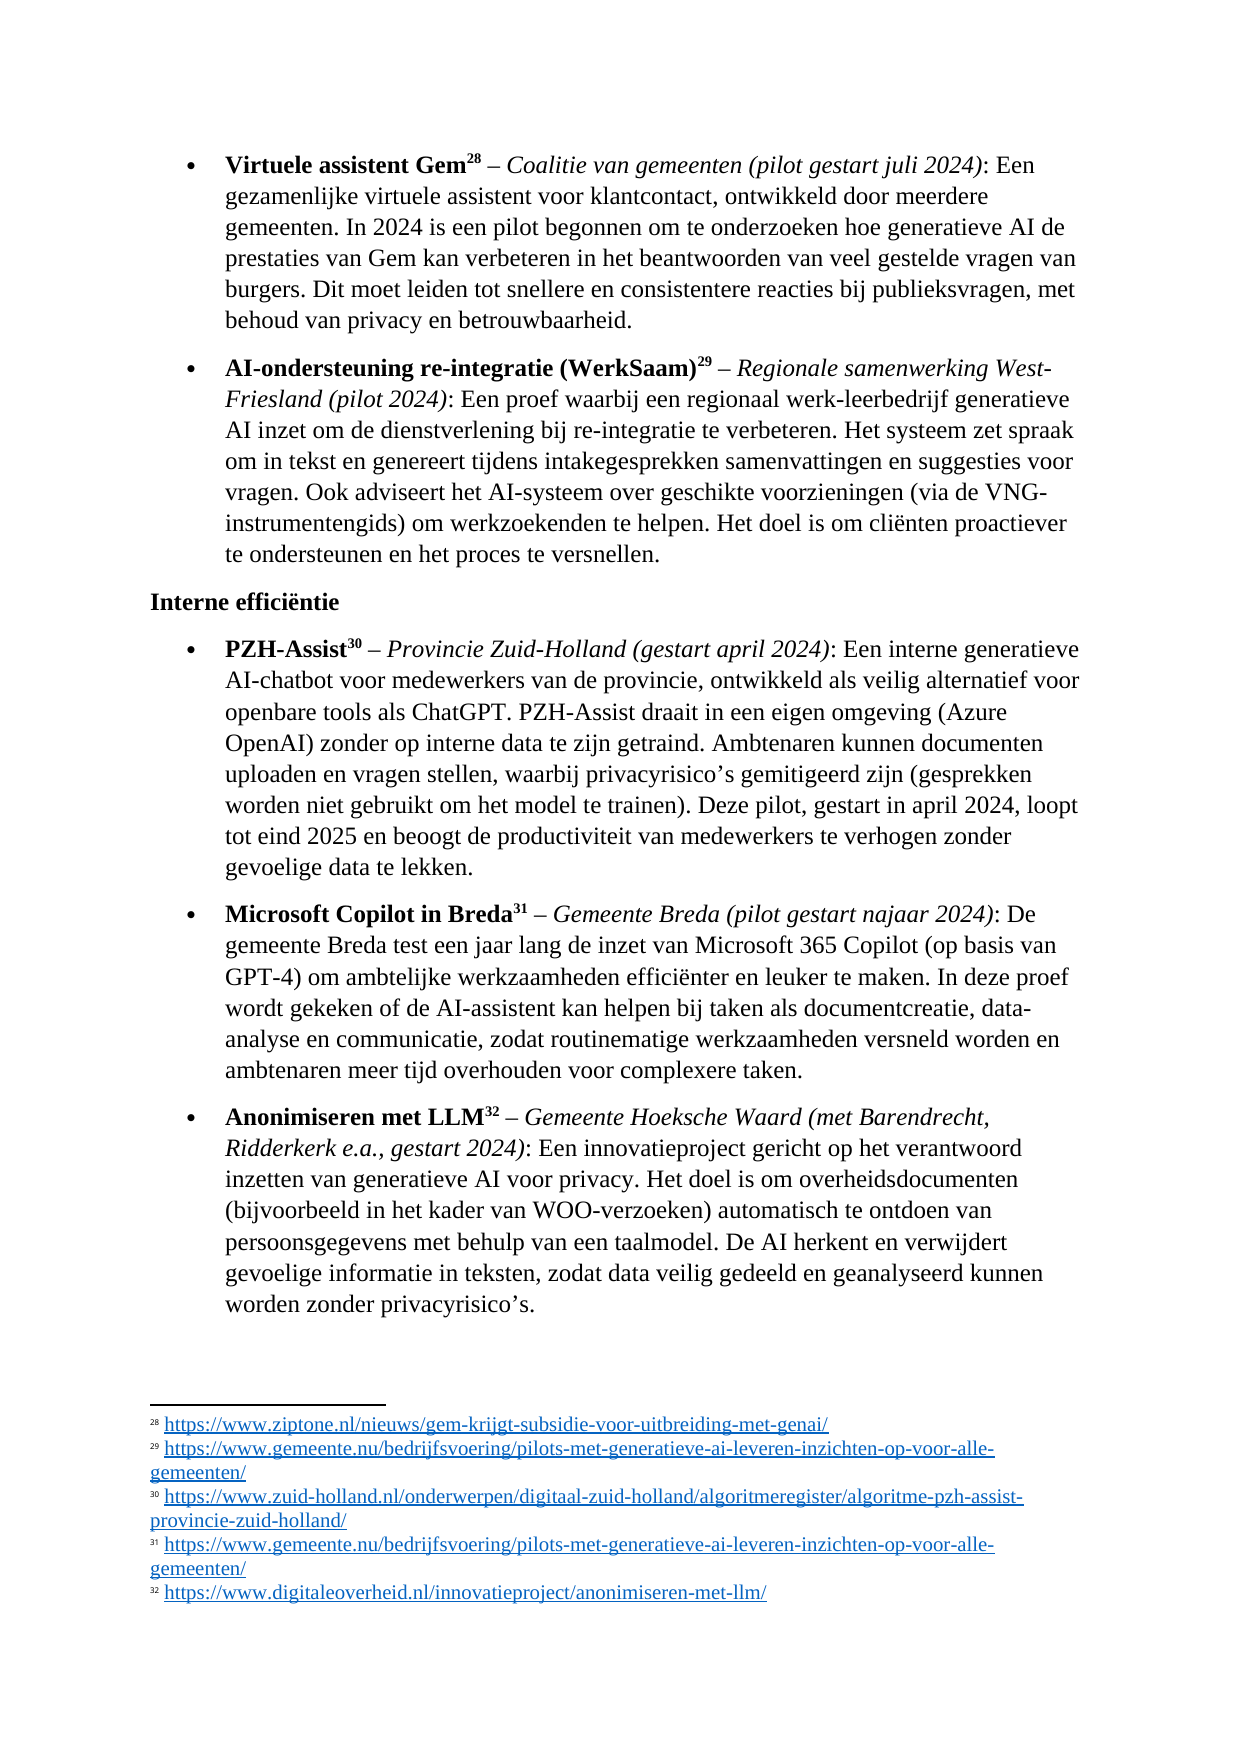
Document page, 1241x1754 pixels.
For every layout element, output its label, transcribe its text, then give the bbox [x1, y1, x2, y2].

list Virtuele assistent Gem – Coalitie van gemeenten (pilot gestart juli 2024): Een gezamenlijke virtuele assistent voor klantcontact, ontwikkeld door meerdere gemeenten. In 2024 is een pilot begonnen om te onderzoeken hoe generatieve AI de prestaties van Gem kan verbeteren in het beantwoorden van veel gestelde vragen van burgers. Dit moet leiden tot snellere en consistentere reacties bij publieksvragen, met behoud van privacy en betrouwbaarheid. [187, 150, 1090, 334]
list Anonimiseren met LLM – Gemeente Hoeksche Waard (met Barendrecht, Ridderkerk e.a., gestart 2024): Een innovatieproject gericht op het verantwoord inzetten van generatieve AI voor privacy. Het doel is om overheidsdocumenten (bijvoorbeeld in het kader van WOO-verzoeken) automatisch te ontdoen van persoonsgegevens met behulp van een taalmodel. De AI herkent en verwijdert gevoelige informatie in teksten, zodat data veilig gedeeld en geanalyseerd kunnen worden zonder privacyrisico’s. [187, 1102, 1090, 1317]
list Microsoft Copilot in Breda – Gemeente Breda (pilot gestart najaar 2024): De gemeente Breda test een jaar lang de inzet van Microsoft 365 Copilot (op basis van GPT-4) om ambtelijke werkzaamheden efficiënter en leuker te maken. In deze proef wordt gekeken of de AI-assistent kan helpen bij taken als documentcreatie, data-analyse en communicatie, zodat routinematige werkzaamheden versneld worden en ambtenaren meer tijd overhouden voor complexere taken. [187, 899, 1090, 1083]
text Interne efficiëntie [150, 587, 1090, 616]
list PZH-Assist – Provincie Zuid-Holland (gestart april 2024): Een interne generatieve AI-chatbot voor medewerkers van de provincie, ontwikkeld als veilig alternatief voor openbare tools als ChatGPT. PZH-Assist draait in een eigen omgeving (Azure OpenAI) zonder op interne data te zijn getraind. Ambtenaren kunnen documenten uploaden en vragen stellen, waarbij privacyrisico’s gemitigeerd zijn (gesprekken worden niet gebruikt om het model te trainen). Deze pilot, gestart in april 2024, loopt tot eind 2025 en beoogt de productiviteit van medewerkers te verhogen zonder gevoelige data te lekken. [187, 634, 1090, 881]
list AI-ondersteuning re-integratie (WerkSaam) – Regionale samenwerking West-Friesland (pilot 2024): Een proef waarbij een regionaal werk-leerbedrijf generatieve AI inzet om de dienstverlening bij re-integratie te verbeteren. Het systeem zet spraak om in tekst en genereert tijdens intakegesprekken samenvattingen en suggesties voor vragen. Ook adviseert het AI-systeem over geschikte voorzieningen (via de VNG-instrumentengids) om werkzoekenden te helpen. Het doel is om cliënten proactiever te ondersteunen en het proces te versnellen. [187, 353, 1090, 568]
